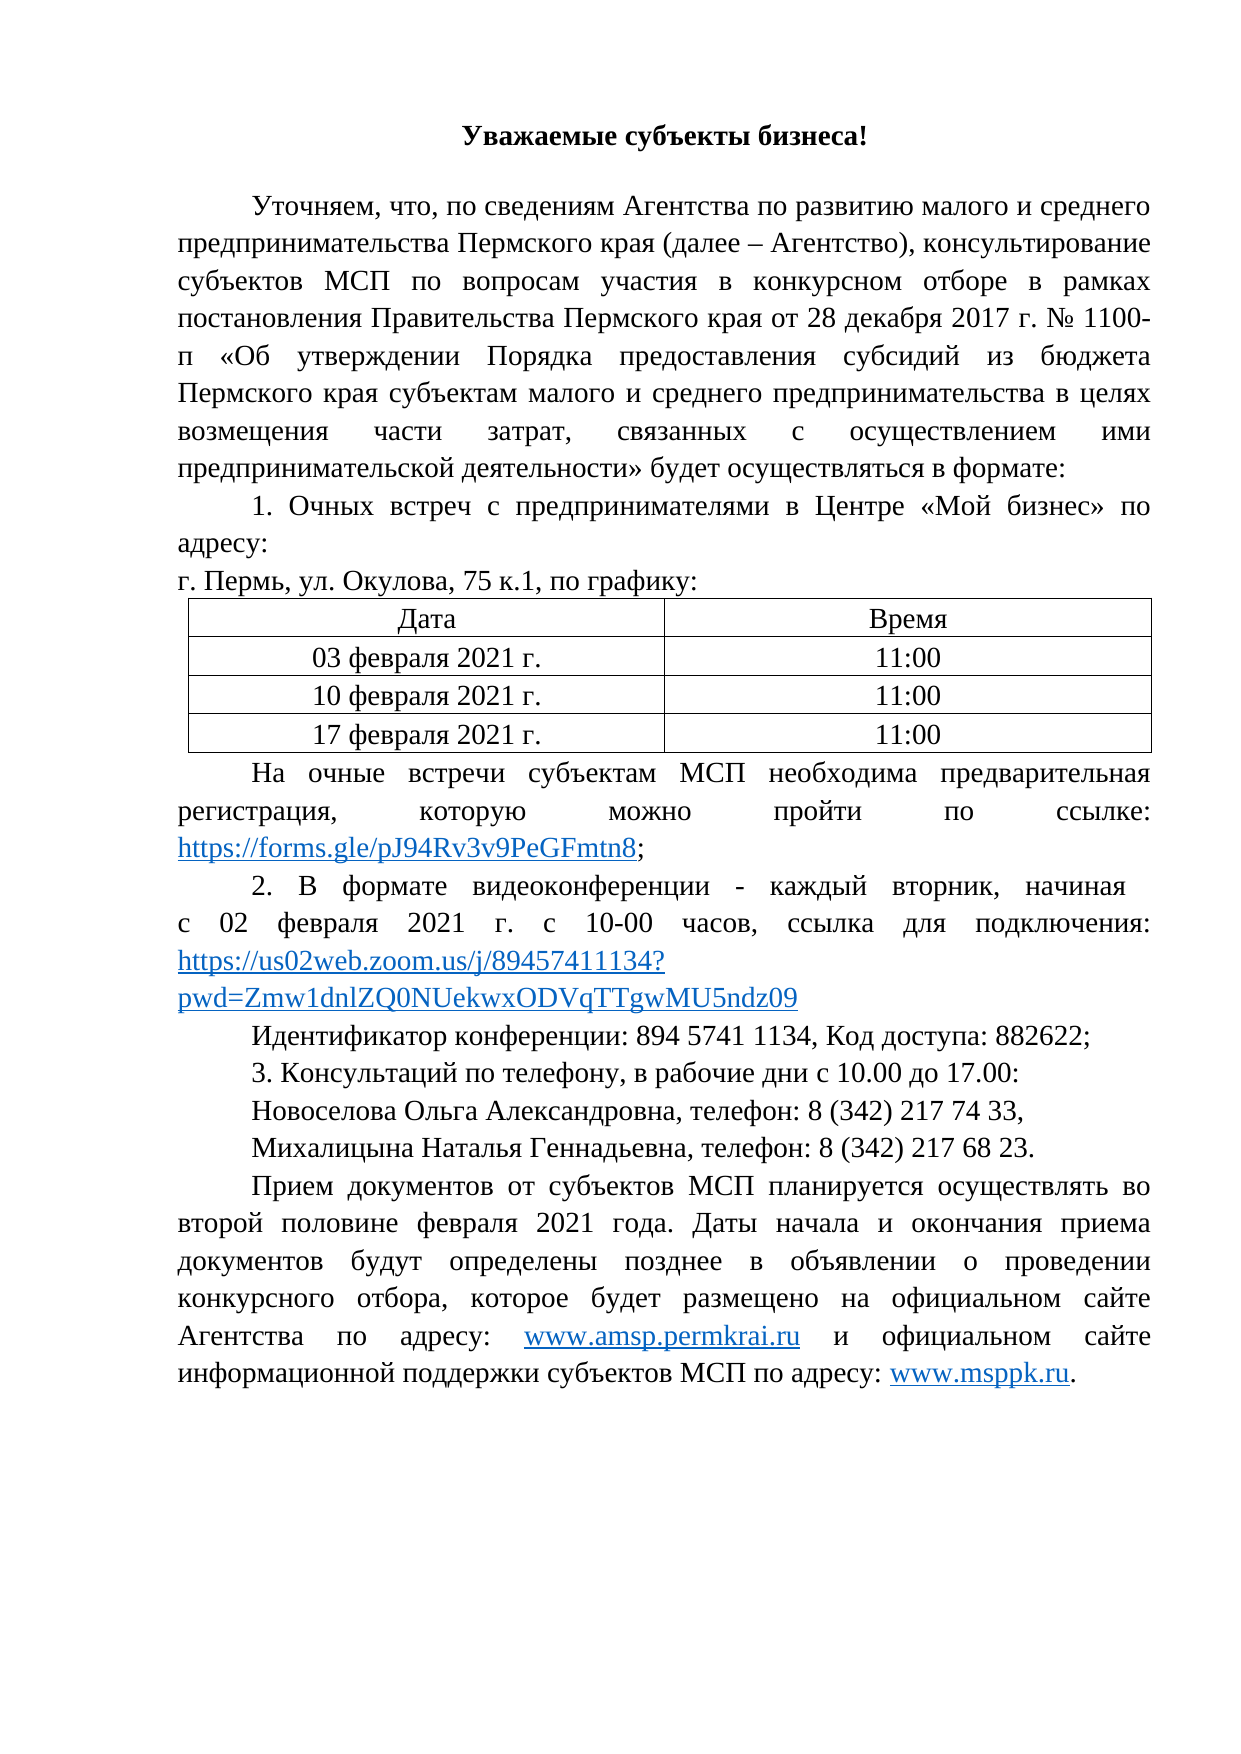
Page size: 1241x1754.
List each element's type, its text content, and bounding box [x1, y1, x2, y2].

text Уточняем, что, по сведениям Агентства по развитию малого и среднего предпринимательства Пермского края (далее – Агентство), консультирование субъектов МСП по вопросам участия в конкурсном отборе в рамках постановления Правительства Пермского края от 28 декабря 2017 г. № 1100-п «Об утверждении Порядка предоставления субсидий из бюджета Пермского края субъектам малого и среднего предпринимательства в целях возмещения части затрат, связанных с осуществлением ими предпринимательской деятельности» будет осуществляться в формате: [177, 185, 1152, 485]
table_cell 03 февраля 2021 г. [189, 637, 664, 675]
table_header Время [665, 599, 1151, 636]
text 3. Консультаций по телефону, в рабочие дни с 10.00 до 17.00: [177, 1053, 1152, 1090]
text 1. Очных встреч с предпринимателями в Центре «Мой бизнес» по адресу: г. Пермь, ул. Окулова, 75 к.1, по графику: [177, 485, 1152, 598]
table_header Дата [189, 599, 664, 636]
text Прием документов от субъектов МСП планируется осуществлять во второй половине февраля 2021 года. Даты начала и окончания приема документов будут определены позднее в объявлении о проведении конкурсного отбора, которое будет размещено на официальном сайте Агентства по адресу: www.amsp.permkrai.ru и официальном сайте информационной поддержки субъектов МСП по адресу: www.msppk.ru. [177, 1165, 1152, 1390]
text 2. В формате видеоконференции - каждый вторник, начиная с 02 февраля 2021 г. с 10-00 часов, ссылка для подключения: https://us02web.zoom.us/j/89457411134?pwd=Zmw1dnlZQ0NUekwxODVqTTgwMU5ndz09 [177, 865, 1152, 1015]
text Идентификатор конференции: 894 5741 1134, Код доступа: 882622; [177, 1015, 1152, 1053]
table_cell 17 февраля 2021 г. [189, 714, 664, 752]
text На очные встречи субъектам МСП необходима предварительная регистрация, которую можно пройти по ссылке: https://forms.gle/pJ94Rv3v9PeGFmtn8; [177, 753, 1152, 865]
text Уважаемые субъекты бизнеса! [177, 118, 1152, 152]
table_cell 11:00 [665, 637, 1151, 675]
table_cell 11:00 [665, 714, 1151, 752]
table_cell 10 февраля 2021 г. [189, 676, 664, 713]
text Новоселова Ольга Александровна, телефон: 8 (342) 217 74 33, [177, 1090, 1152, 1128]
text Михалицына Наталья Геннадьевна, телефон: 8 (342) 217 68 23. [177, 1128, 1152, 1165]
table_cell 11:00 [665, 676, 1151, 713]
